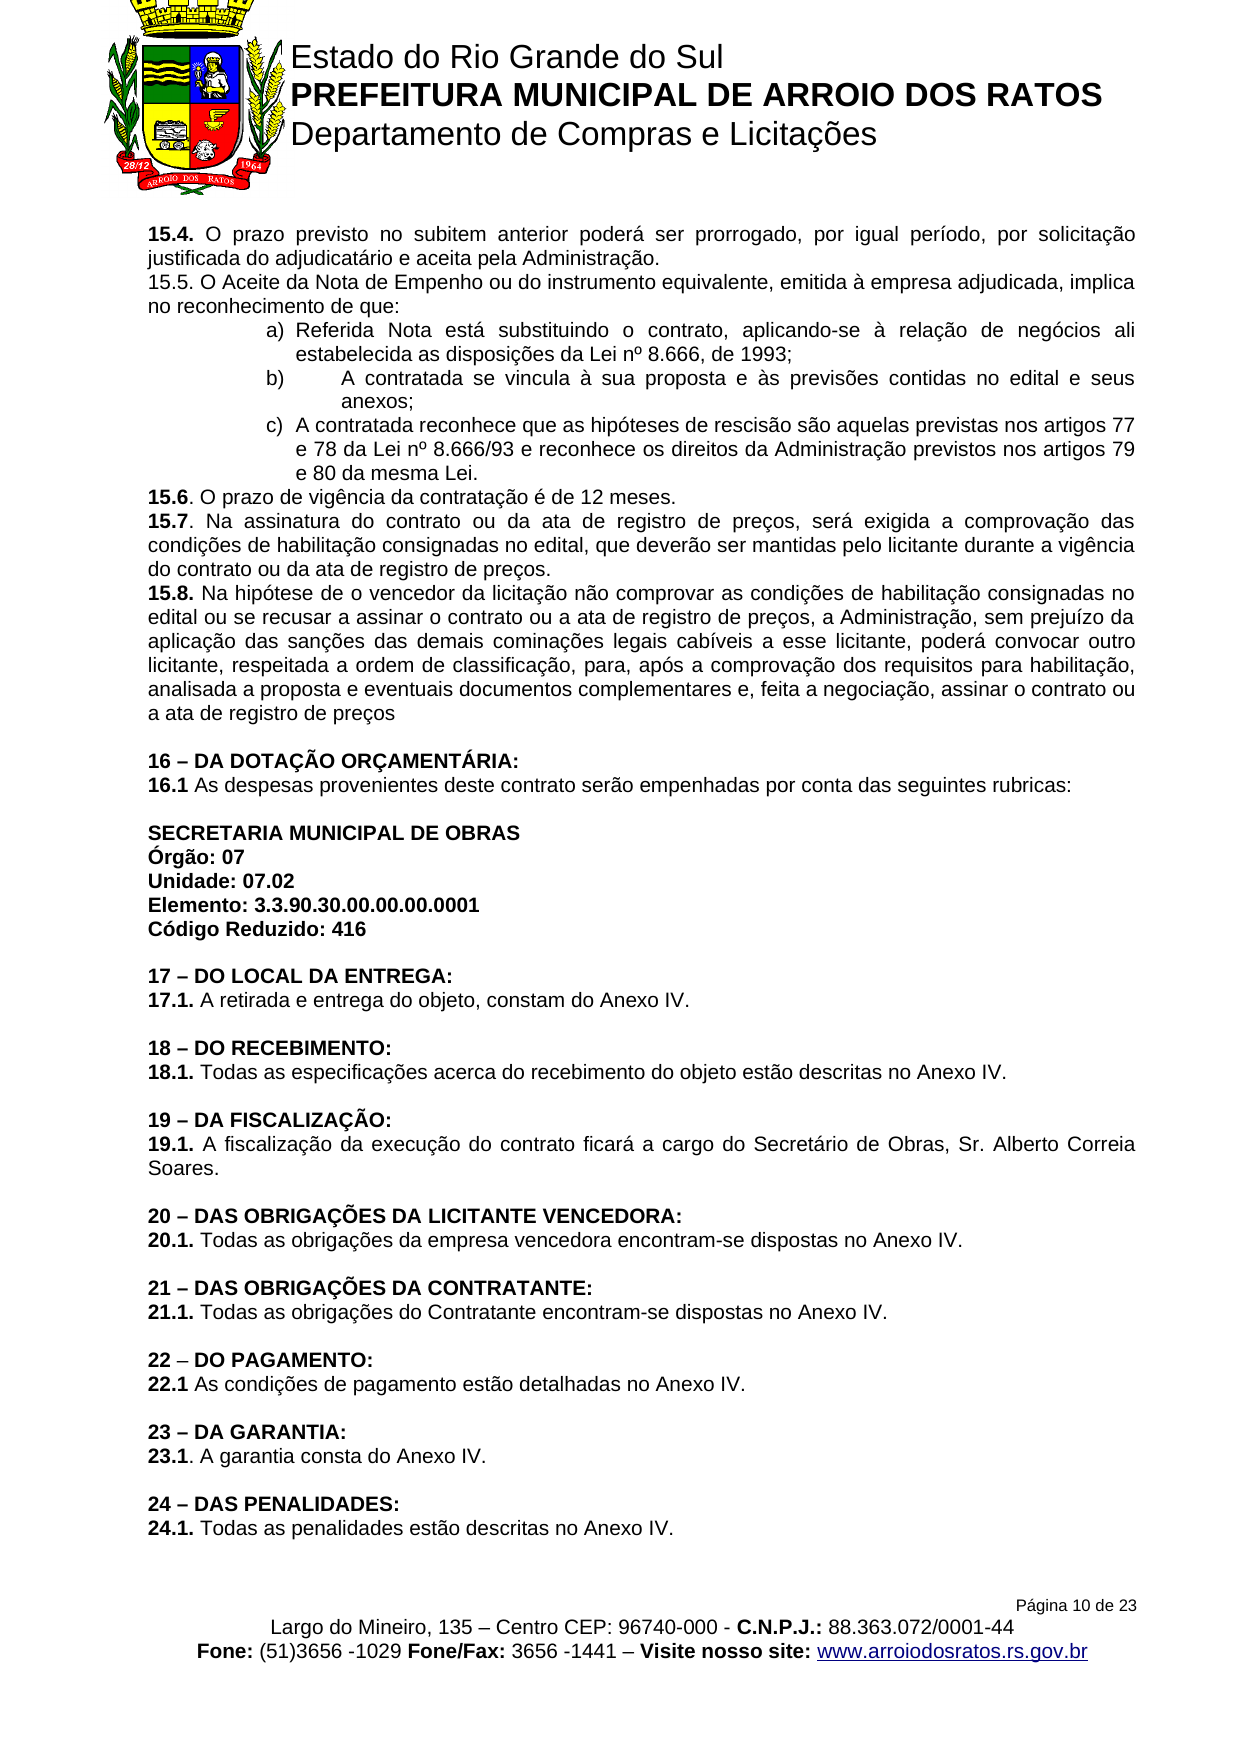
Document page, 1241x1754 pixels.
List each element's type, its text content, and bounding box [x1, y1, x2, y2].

text 17.1. A retirada e entrega do objeto, constam do Anexo IV. [148, 988, 1137, 1012]
text Unidade: 07.02 [148, 868, 1137, 892]
text 24.1. Todas as penalidades estão descritas no Anexo IV. [148, 1515, 1137, 1539]
text 23 – DA GARANTIA: [148, 1419, 1137, 1443]
text Órgão: 07 [148, 844, 1137, 868]
text Elemento: 3.3.90.30.00.00.00.0001 [148, 892, 1137, 916]
text 19.1. A fiscalização da execução do contrato ficará a cargo do Secretário de Obras, Sr. Alberto Correia Soares. [148, 1132, 1137, 1180]
text 17 – DO LOCAL DA ENTREGA: [148, 964, 1137, 988]
text 20.1. Todas as obrigações da empresa vencedora encontram-se dispostas no Anexo IV. [148, 1228, 1137, 1252]
text 21.1. Todas as obrigações do Contratante encontram-se dispostas no Anexo IV. [148, 1300, 1137, 1324]
text 22.1 As condições de pagamento estão detalhadas no Anexo IV. [148, 1372, 1137, 1396]
text 19 – DA FISCALIZAÇÃO: [148, 1108, 1137, 1132]
text 15.7. Na assinatura do contrato ou da ata de registro de preços, será exigida a comprovação das condições de habilitação consignadas no edital, que deverão ser mantidas pelo licitante durante a vigência do contrato ou da ata de registro de preços. [148, 509, 1137, 581]
text SECRETARIA MUNICIPAL DE OBRAS [148, 821, 1137, 844]
text 23.1. A garantia consta do Anexo IV. [148, 1443, 1137, 1467]
text Código Reduzido: 416 [148, 916, 1137, 940]
text 15.6. O prazo de vigência da contratação é de 12 meses. [148, 485, 1137, 509]
list Referida Nota está substituindo o contrato, aplicando-se à relação de negócios ali estabelecida as disposições da Lei nº 8.666, de 1993; [266, 317, 1137, 365]
text 20 – DAS OBRIGAÇÕES DA LICITANTE VENCEDORA: [148, 1204, 1137, 1228]
text 16.1 As despesas provenientes deste contrato serão empenhadas por conta das seguintes rubricas: [148, 773, 1137, 797]
text 15.8. Na hipótese de o vencedor da licitação não comprovar as condições de habilitação consignadas no edital ou se recusar a assinar o contrato ou a ata de registro de preços, a Administração, sem prejuízo da aplicação das sanções das demais cominações legais cabíveis a esse licitante, poderá convocar outro licitante, respeitada a ordem de classificação, para, após a comprovação dos requisitos para habilitação, analisada a proposta e eventuais documentos complementares e, feita a negociação, assinar o contrato ou a ata de registro de preços [148, 581, 1137, 725]
text 16 – DA DOTAÇÃO ORÇAMENTÁRIA: [148, 749, 1137, 773]
text 24 – DAS PENALIDADES: [148, 1491, 1137, 1515]
text 18 – DO RECEBIMENTO: [148, 1036, 1137, 1060]
text 15.5. O Aceite da Nota de Empenho ou do instrumento equivalente, emitida à empresa adjudicada, implica no reconhecimento de que: [148, 269, 1137, 317]
list A contratada se vincula à sua proposta e às previsões contidas no edital e seus anexos; [266, 365, 1137, 413]
text 18.1. Todas as especificações acerca do recebimento do objeto estão descritas no Anexo IV. [148, 1060, 1137, 1084]
text 15.4. O prazo previsto no subitem anterior poderá ser prorrogado, por igual período, por solicitação justificada do adjudicatário e aceita pela Administração. [148, 222, 1137, 269]
list A contratada reconhece que as hipóteses de rescisão são aquelas previstas nos artigos 77 e 78 da Lei nº 8.666/93 e reconhece os direitos da Administração previstos nos artigos 79 e 80 da mesma Lei. [266, 413, 1137, 485]
text 22 – DO PAGAMENTO: [148, 1348, 1137, 1372]
picture [101, 0, 295, 198]
text 21 – DAS OBRIGAÇÕES DA CONTRATANTE: [148, 1276, 1137, 1300]
